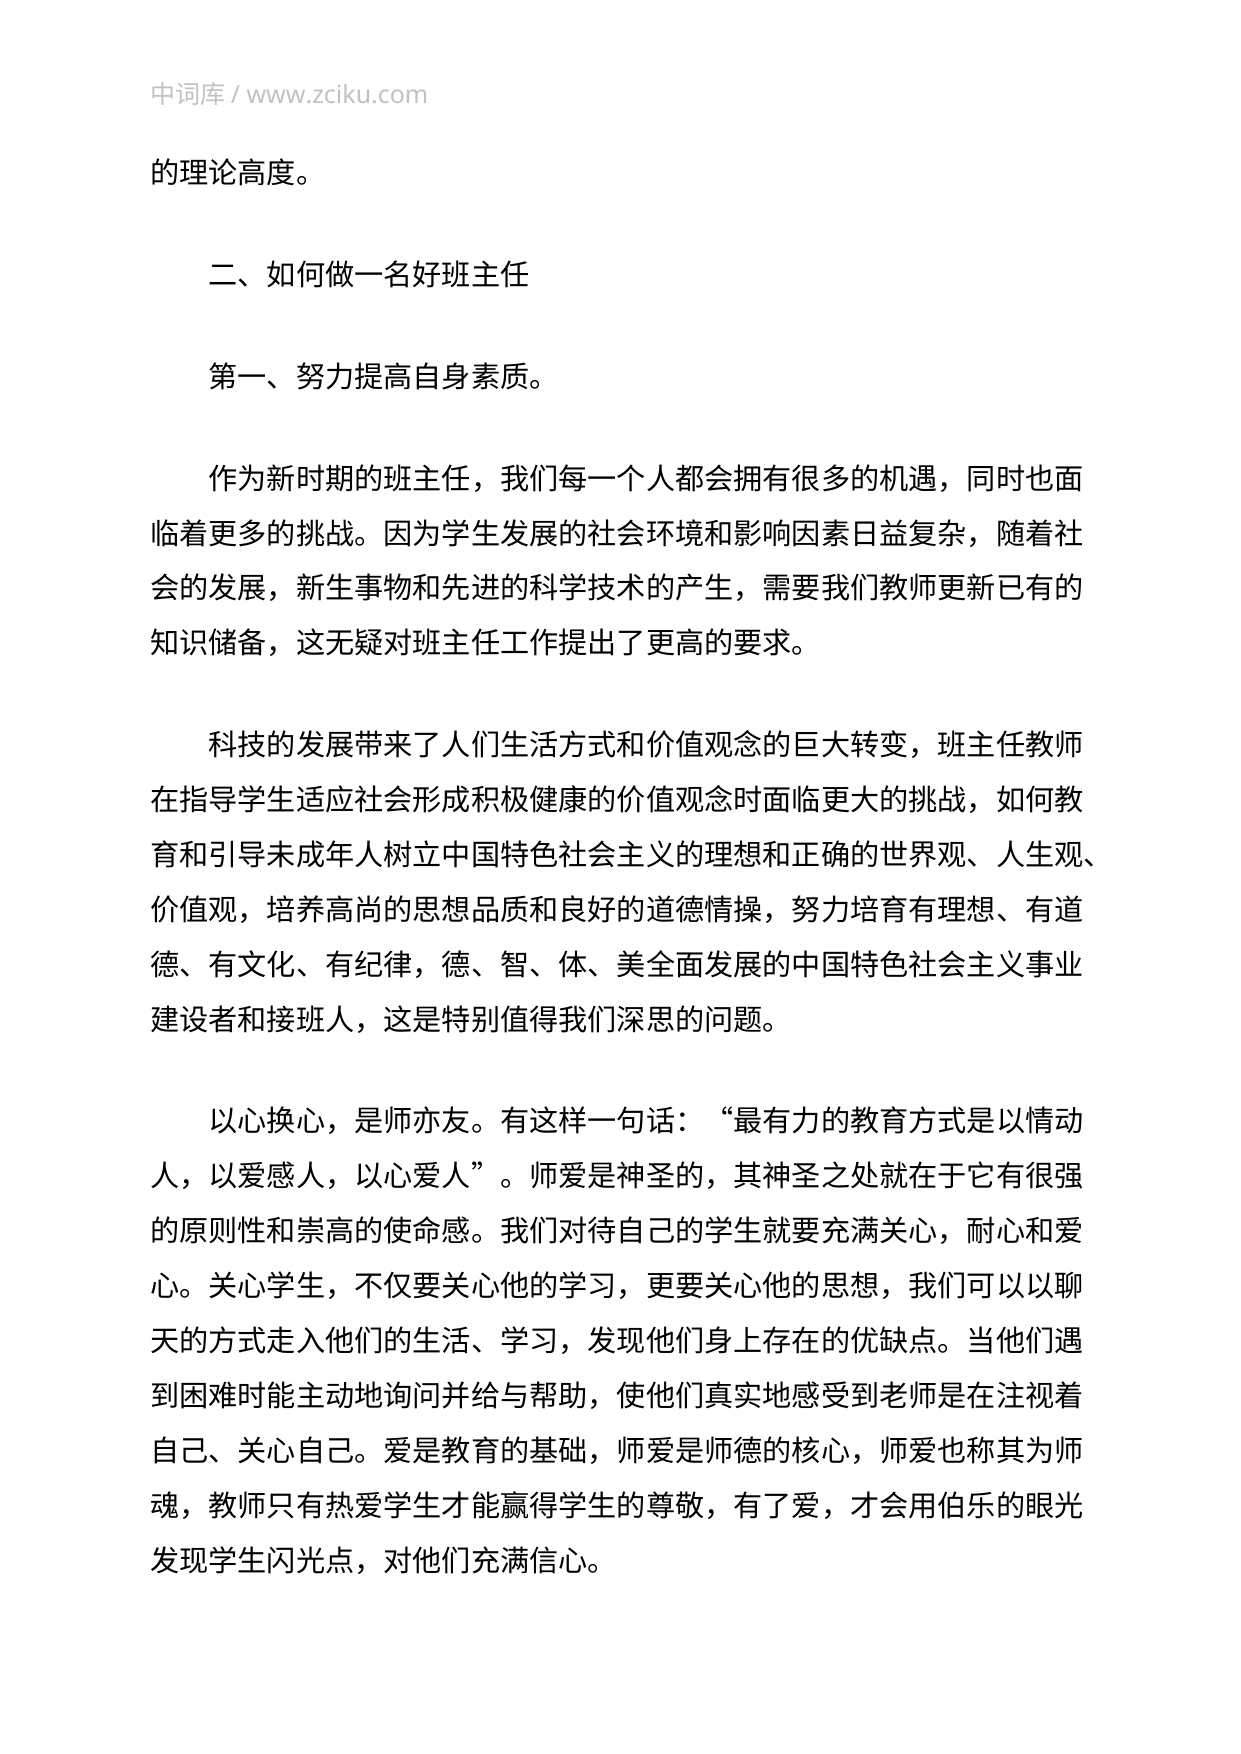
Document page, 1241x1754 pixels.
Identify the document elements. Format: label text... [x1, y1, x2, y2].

text 作为新时期的班主任，我们每一个人都会拥有很多的机遇，同时也面临着更多的挑战。因为学生发展的社会环境和影响因素日益复杂，随着社会的发展，新生事物和先进的科学技术的产生，需要我们教师更新已有的知识储备，这无疑对班主任工作提出了更高的要求。 [150, 455, 1090, 662]
text 二、如何做一名好班主任 [150, 252, 1090, 294]
text 第一、努力提高自身素质。 [150, 353, 1090, 396]
text 以心换心，是师亦友。有这样一句话：“最有力的教育方式是以情动人，以爱感人，以心爱人”。师爱是神圣的，其神圣之处就在于它有很强的原则性和崇高的使命感。我们对待自己的学生就要充满关心，耐心和爱心。关心学生，不仅要关心他的学习，更要关心他的思想，我们可以以聊天的方式走入他们的生活、学习，发现他们身上存在的优缺点。当他们遇到困难时能主动地询问并给与帮助，使他们真实地感受到老师是在注视着自己、关心自己。爱是教育的基础，师爱是师德的核心，师爱也称其为师魂，教师只有热爱学生才能赢得学生的尊敬，有了爱，才会用伯乐的眼光发现学生闪光点，对他们充满信心。 [150, 1098, 1090, 1579]
text 科技的发展带来了人们生活方式和价值观念的巨大转变，班主任教师在指导学生适应社会形成积极健康的价值观念时面临更大的挑战，如何教育和引导未成年人树立中国特色社会主义的理想和正确的世界观、人生观、价值观，培养高尚的思想品质和良好的道德情操，努力培育有理想、有道德、有文化、有纪律，德、智、体、美全面发展的中国特色社会主义事业建设者和接班人，这是特别值得我们深思的问题。 [150, 722, 1090, 1038]
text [150, 150, 1090, 192]
